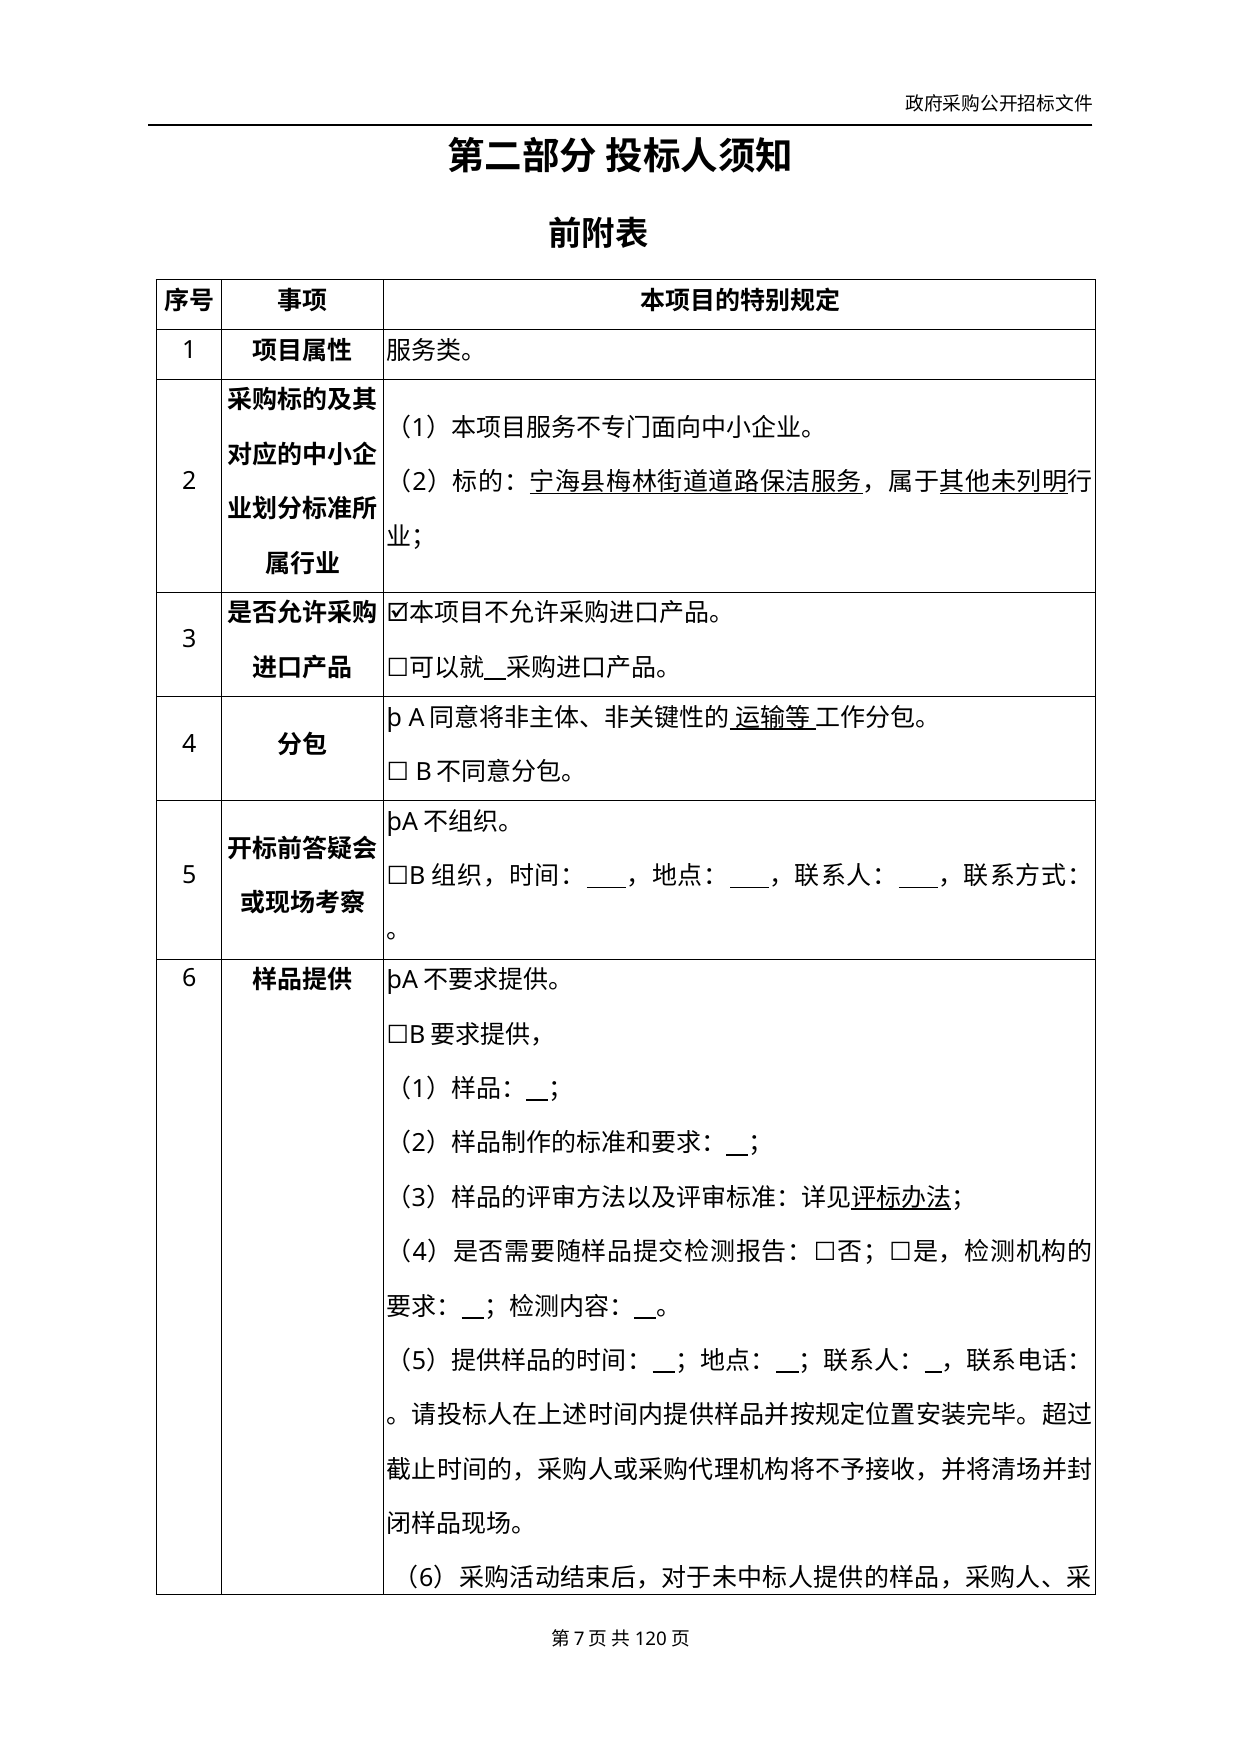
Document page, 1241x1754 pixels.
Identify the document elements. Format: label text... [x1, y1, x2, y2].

table_cell A同意将非主体、非关键性的 运输等 工作分包。 B不同意分包。 [384, 697, 1095, 800]
text 第二部分 投标人须知 [148, 126, 1092, 180]
table_header 本项目的特别规定 [384, 280, 1095, 329]
text 前附表 [148, 207, 1092, 255]
table_cell （1）本项目服务不专门面向中小企业。 （2）标的：宁海县梅林街道道路保洁服务，属于其他未列明行业； [384, 380, 1095, 592]
table_cell 1 [157, 330, 221, 379]
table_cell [384, 960, 1095, 1594]
table_cell A不组织。 B组织，时间： ，地点： ，联系人： ，联系方式： 。 [384, 801, 1095, 959]
table_header 事项 [222, 280, 383, 329]
table_cell 本项目不允许采购进口产品。 可以就 采购进口产品。 [384, 593, 1095, 696]
table_cell 是否允许采购进口产品 [222, 593, 383, 696]
table_cell 样品提供 [222, 960, 383, 1594]
table_header 序号 [157, 280, 221, 329]
table_cell 采购标的及其对应的中小企业划分标准所属行业 [222, 380, 383, 592]
table_cell 4 [157, 697, 221, 800]
table_cell 6 [157, 960, 221, 1594]
table_cell 服务类。 [384, 330, 1095, 379]
table_cell 2 [157, 380, 221, 592]
table_cell 5 [157, 801, 221, 959]
table_cell 3 [157, 593, 221, 696]
table_cell 分包 [222, 697, 383, 800]
table_cell 项目属性 [222, 330, 383, 379]
table_cell 开标前答疑会或现场考察 [222, 801, 383, 959]
